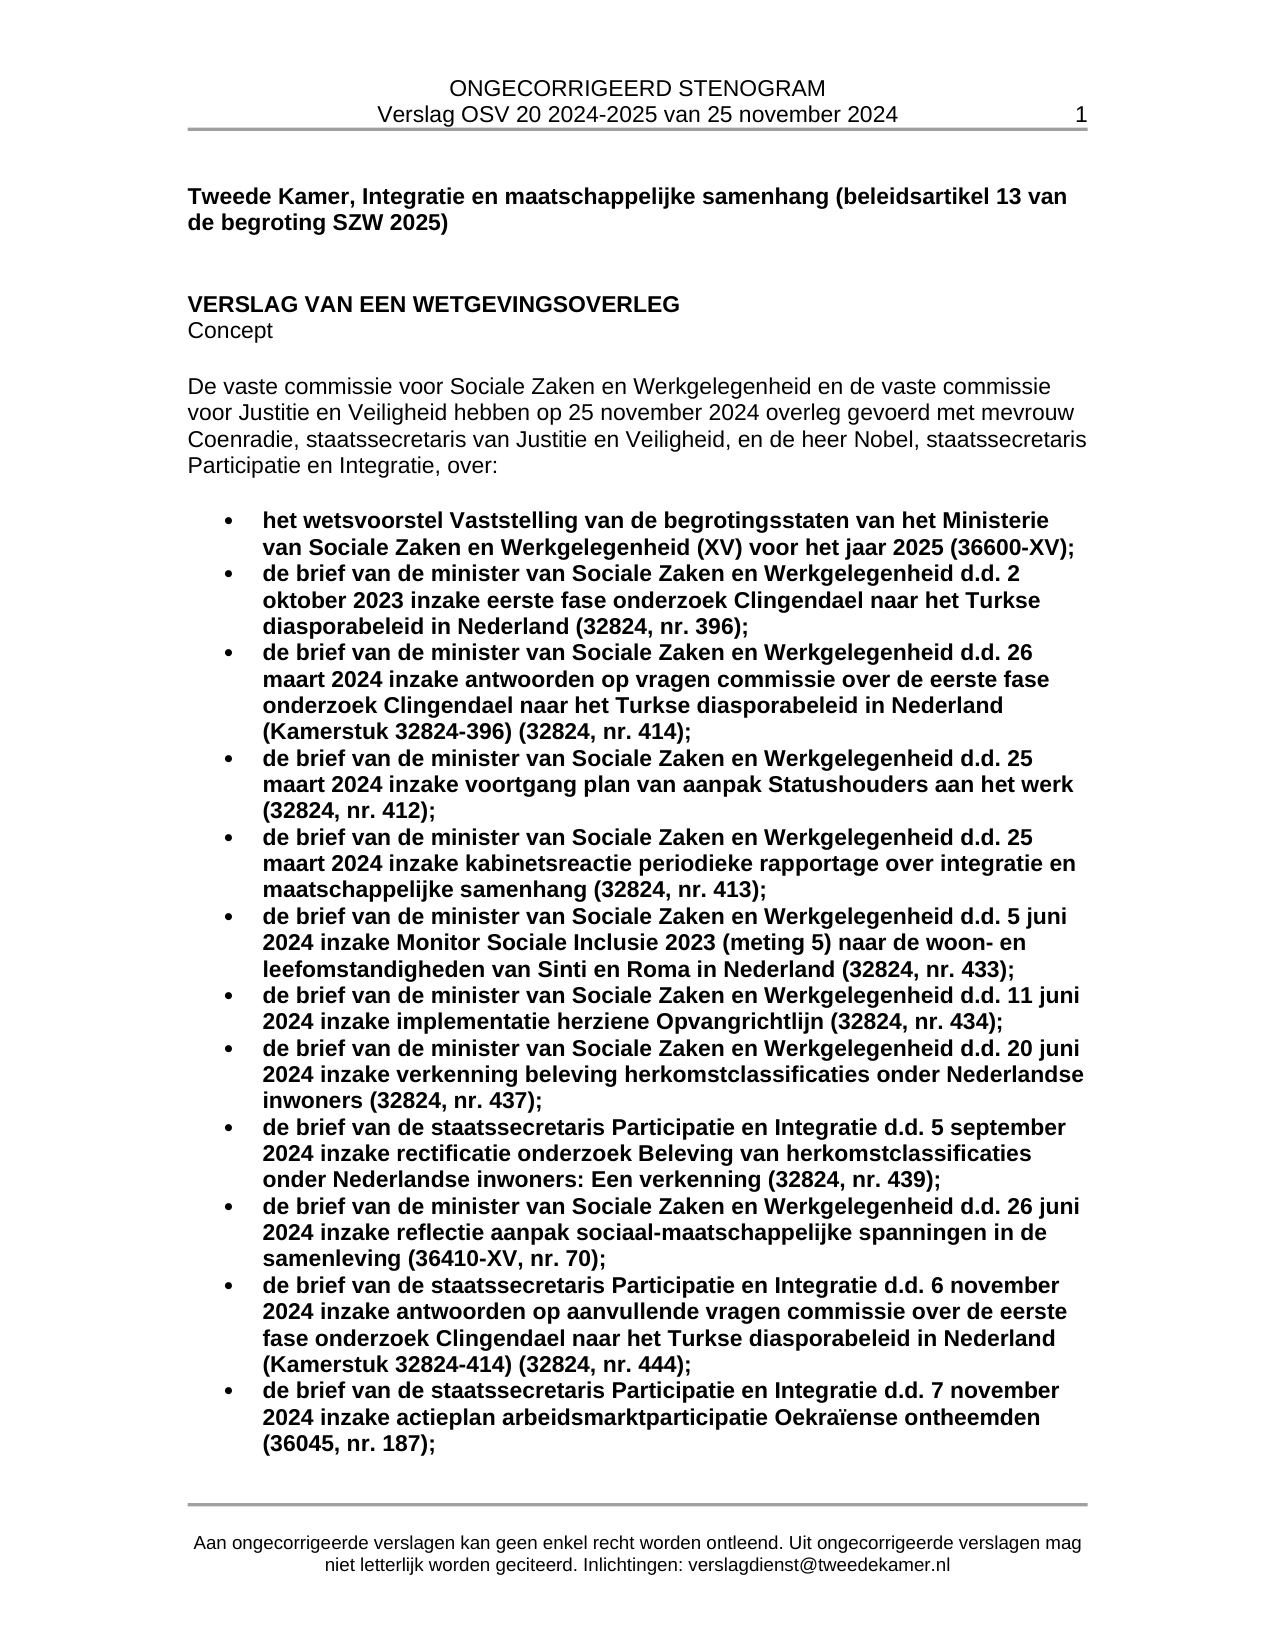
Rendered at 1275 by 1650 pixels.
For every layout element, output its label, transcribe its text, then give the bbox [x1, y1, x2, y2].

list de brief van de minister van Sociale Zaken en Werkgelegenheid d.d. 25 maart 2024 inzake kabinetsreactie periodieke rapportage over integratie en maatschappelijke samenhang (32824, nr. 413); [225, 824, 1087, 903]
text De vaste commissie voor Sociale Zaken en Werkgelegenheid en de vaste commissie voor Justitie en Veiligheid hebben op 25 november 2024 overleg gevoerd met mevrouw Coenradie, staatssecretaris van Justitie en Veiligheid, en de heer Nobel, staatssecretaris Participatie en Integratie, over: [187, 373, 1087, 478]
list de brief van de minister van Sociale Zaken en Werkgelegenheid d.d. 11 juni 2024 inzake implementatie herziene Opvangrichtlijn (32824, nr. 434); [225, 982, 1087, 1034]
list de brief van de minister van Sociale Zaken en Werkgelegenheid d.d. 5 juni 2024 inzake Monitor Sociale Inclusie 2023 (meting 5) naar de woon- en leefomstandigheden van Sinti en Roma in Nederland (32824, nr. 433); [225, 903, 1087, 982]
list de brief van de minister van Sociale Zaken en Werkgelegenheid d.d. 26 maart 2024 inzake antwoorden op vragen commissie over de eerste fase onderzoek Clingendael naar het Turkse diasporabeleid in Nederland (Kamerstuk 32824-396) (32824, nr. 414); [225, 639, 1087, 745]
list de brief van de staatssecretaris Participatie en Integratie d.d. 5 september 2024 inzake rectificatie onderzoek Beleving van herkomstclassificaties onder Nederlandse inwoners: Een verkenning (32824, nr. 439); [225, 1114, 1087, 1193]
list de brief van de staatssecretaris Participatie en Integratie d.d. 7 november 2024 inzake actieplan arbeidsmarktparticipatie Oekraïense ontheemden (36045, nr. 187); [225, 1377, 1087, 1456]
list de brief van de minister van Sociale Zaken en Werkgelegenheid d.d. 26 juni 2024 inzake reflectie aanpak sociaal-maatschappelijke spanningen in de samenleving (36410-XV, nr. 70); [225, 1193, 1087, 1272]
text Tweede Kamer, Integratie en maatschappelijke samenhang (beleidsartikel 13 van de begroting SZW 2025) [187, 156, 1087, 236]
list de brief van de minister van Sociale Zaken en Werkgelegenheid d.d. 25 maart 2024 inzake voortgang plan van aanpak Statushouders aan het werk (32824, nr. 412); [225, 745, 1087, 824]
list de brief van de staatssecretaris Participatie en Integratie d.d. 6 november 2024 inzake antwoorden op aanvullende vragen commissie over de eerste fase onderzoek Clingendael naar het Turkse diasporabeleid in Nederland (Kamerstuk 32824-414) (32824, nr. 444); [225, 1272, 1087, 1377]
text VERSLAG VAN EEN WETGEVINGSOVERLEG Concept [187, 265, 1087, 344]
list de brief van de minister van Sociale Zaken en Werkgelegenheid d.d. 20 juni 2024 inzake verkenning beleving herkomstclassificaties onder Nederlandse inwoners (32824, nr. 437); [225, 1034, 1087, 1114]
list het wetsvoorstel Vaststelling van de begrotingsstaten van het Ministerie van Sociale Zaken en Werkgelegenheid (XV) voor het jaar 2025 (36600-XV); [225, 507, 1087, 560]
list de brief van de minister van Sociale Zaken en Werkgelegenheid d.d. 2 oktober 2023 inzake eerste fase onderzoek Clingendael naar het Turkse diasporabeleid in Nederland (32824, nr. 396); [225, 560, 1087, 639]
